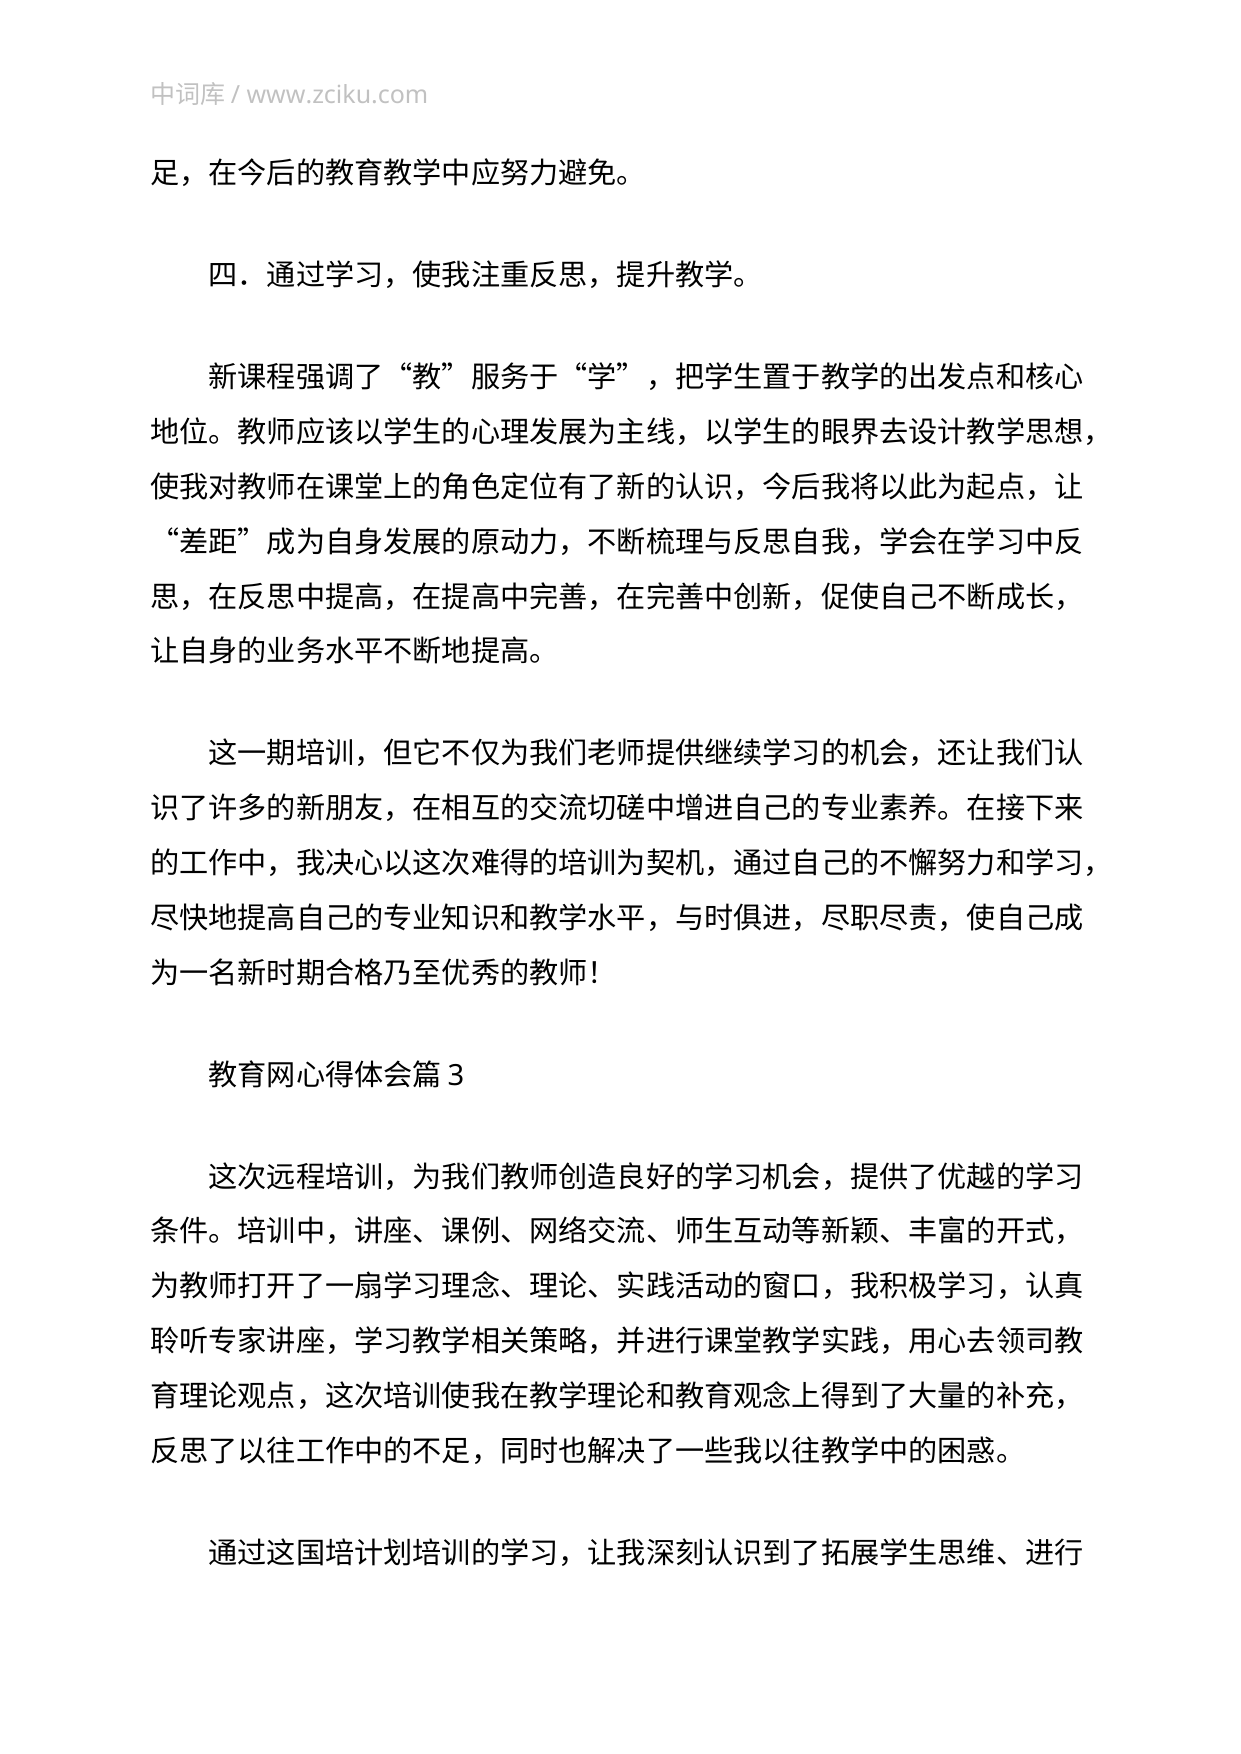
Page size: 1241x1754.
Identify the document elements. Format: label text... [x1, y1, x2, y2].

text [150, 1529, 1090, 1572]
text 四．通过学习，使我注重反思，提升教学。 [150, 252, 1090, 294]
text 新课程强调了“教”服务于“学”，把学生置于教学的出发点和核心地位。教师应该以学生的心理发展为主线，以学生的眼界去设计教学思想，使我对教师在课堂上的角色定位有了新的认识，今后我将以此为起点，让“差距”成为自身发展的原动力，不断梳理与反思自我，学会在学习中反思，在反思中提高，在提高中完善，在完善中创新，促使自己不断成长，让自身的业务水平不断地提高。 [150, 353, 1090, 670]
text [150, 150, 1090, 192]
text 这一期培训，但它不仅为我们老师提供继续学习的机会，还让我们认识了许多的新朋友，在相互的交流切磋中增进自己的专业素养。在接下来的工作中，我决心以这次难得的培训为契机，通过自己的不懈努力和学习，尽快地提高自己的专业知识和教学水平，与时俱进，尽职尽责，使自己成为一名新时期合格乃至优秀的教师！ [150, 730, 1090, 992]
text 教育网心得体会篇3 [150, 1051, 1090, 1093]
text 这次远程培训，为我们教师创造良好的学习机会，提供了优越的学习条件。培训中，讲座、课例、网络交流、师生互动等新颖、丰富的开式，为教师打开了一扇学习理念、理论、实践活动的窗口，我积极学习，认真聆听专家讲座，学习教学相关策略，并进行课堂教学实践，用心去领司教育理论观点，这次培训使我在教学理论和教育观念上得到了大量的补充，反思了以往工作中的不足，同时也解决了一些我以往教学中的困惑。 [150, 1153, 1090, 1470]
